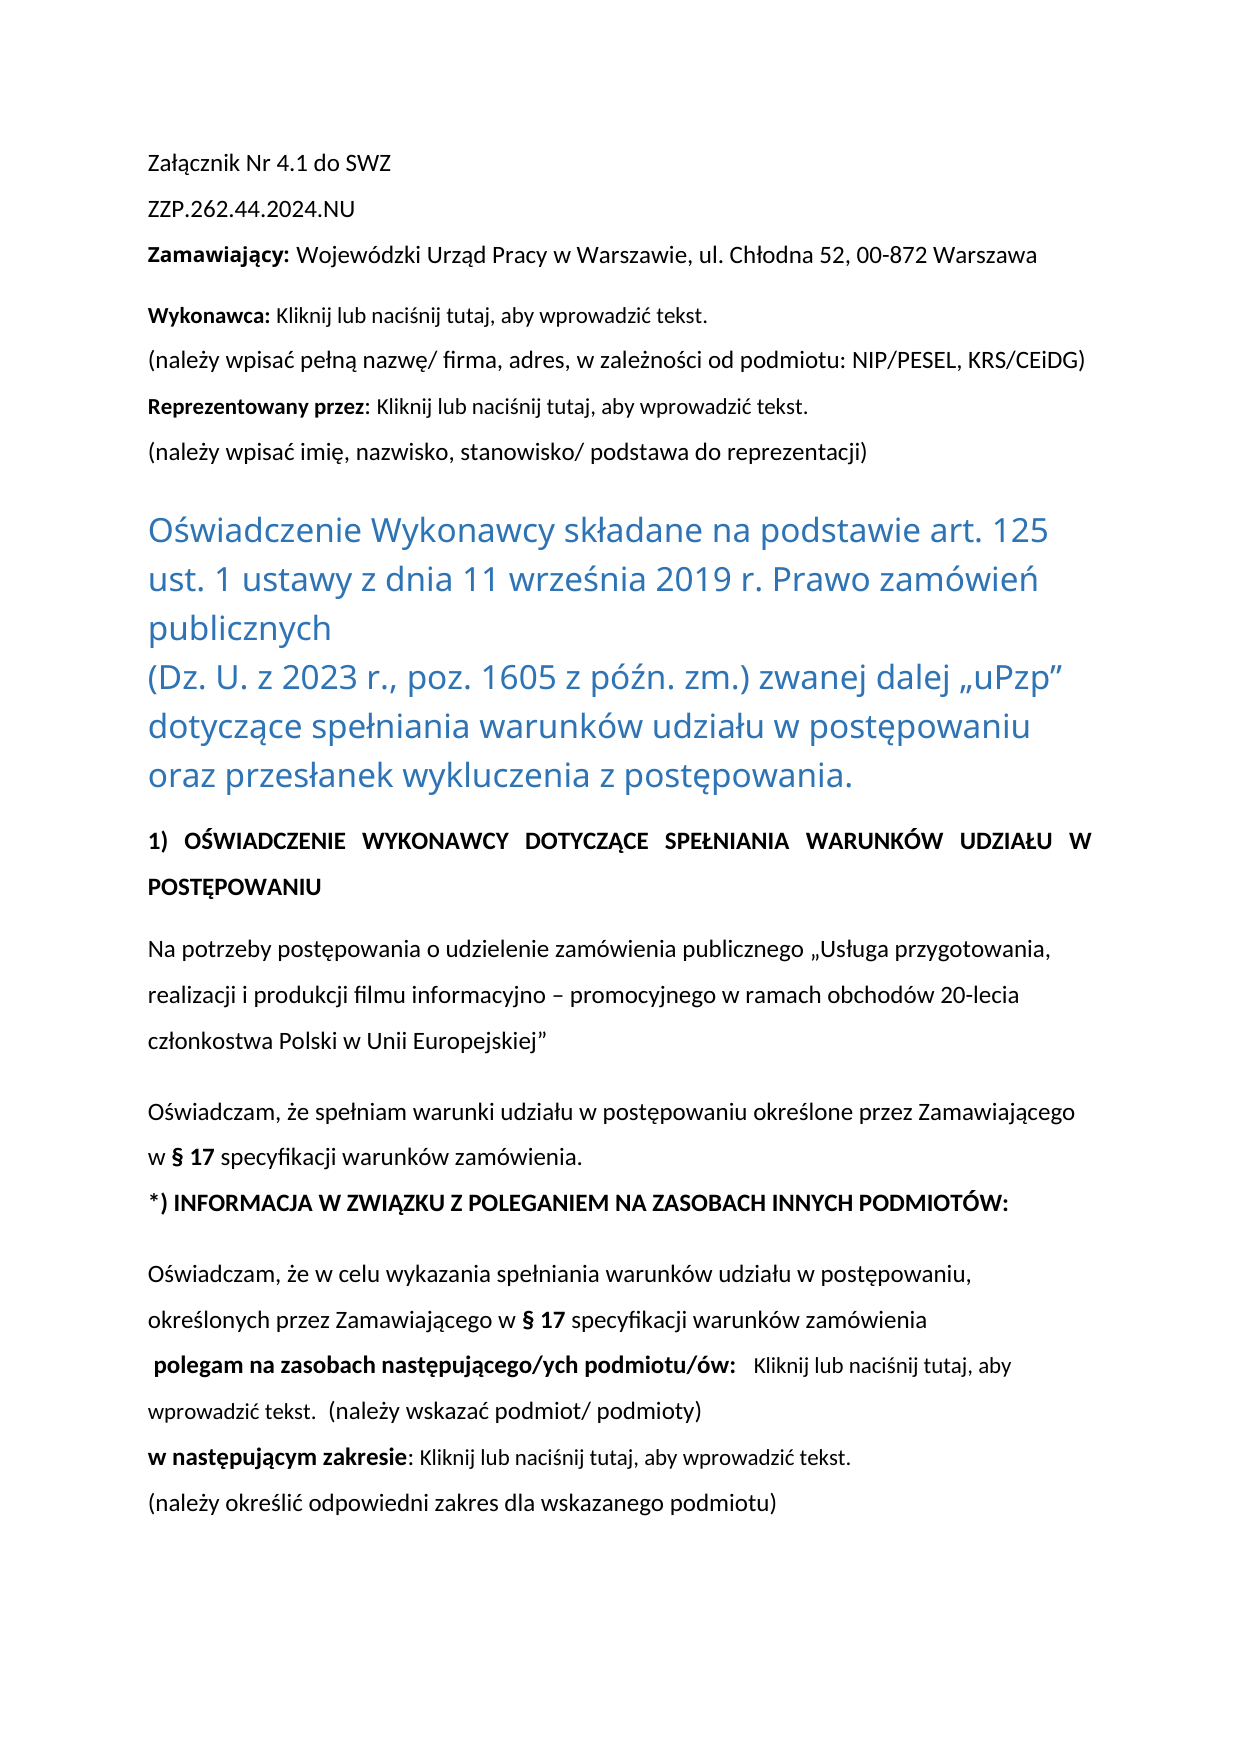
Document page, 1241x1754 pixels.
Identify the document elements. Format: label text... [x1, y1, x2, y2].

text Oświadczam, że spełniam warunki udziału w postępowaniu określone przez Zamawiającego w § 17 specyfikacji warunków zamówienia. [148, 1096, 1093, 1172]
text Wykonawca: [148, 301, 1093, 329]
subtitle Oświadczenie Wykonawcy składane na podstawie art. 125 ust. 1 ustawy z dnia 11 września 2019 r. Prawo zamówień publicznych (Dz. U. z 2023 r., poz. 1605 z późn. zm.) zwanej dalej „uPzp” dotyczące spełniania warunków udziału w postępowaniu oraz przesłanek wykluczenia z postępowania. [148, 507, 1093, 797]
text (należy wpisać imię, nazwisko, stanowisko/ podstawa do reprezentacji) [148, 436, 1093, 467]
text *) INFORMACJA W ZWIĄZKU Z POLEGANIEM NA ZASOBACH INNYCH PODMIOTÓW: [148, 1187, 1093, 1218]
text Zamawiający: Wojewódzki Urząd Pracy w Warszawie, ul. Chłodna 52, 00-872 Warszawa [148, 239, 1093, 269]
text Na potrzeby postępowania o udzielenie zamówienia publicznego „Usługa przygotowania, realizacji i produkcji filmu informacyjno – promocyjnego w ramach obchodów 20-lecia członkostwa Polski w Unii Europejskiej” [148, 934, 1093, 1056]
text Reprezentowany przez: [148, 390, 1093, 421]
text 1) OŚWIADCZENIE WYKONAWCY DOTYCZĄCE SPEŁNIANIA WARUNKÓW UDZIAŁU W POSTĘPOWANIU [148, 826, 1093, 902]
text Załącznik Nr 4.1 do SWZ [148, 148, 1093, 178]
text (należy wpisać pełną nazwę/ firma, adres, w zależności od podmiotu: NIP/PESEL, KRS/CEiDG) [148, 344, 1093, 375]
text ZZP.262.44.2024.NU [148, 193, 1093, 224]
text Oświadczam, że w celu wykazania spełniania warunków udziału w postępowaniu, określonych przez Zamawiającego w § 17 specyfikacji warunków zamówienia polegam na zasobach następującego/ych podmiotu/ów: (należy wskazać podmiot/ podmioty) [148, 1258, 1093, 1426]
text w następującym zakresie: (należy określić odpowiedni zakres dla wskazanego podmiotu) [148, 1441, 1093, 1517]
